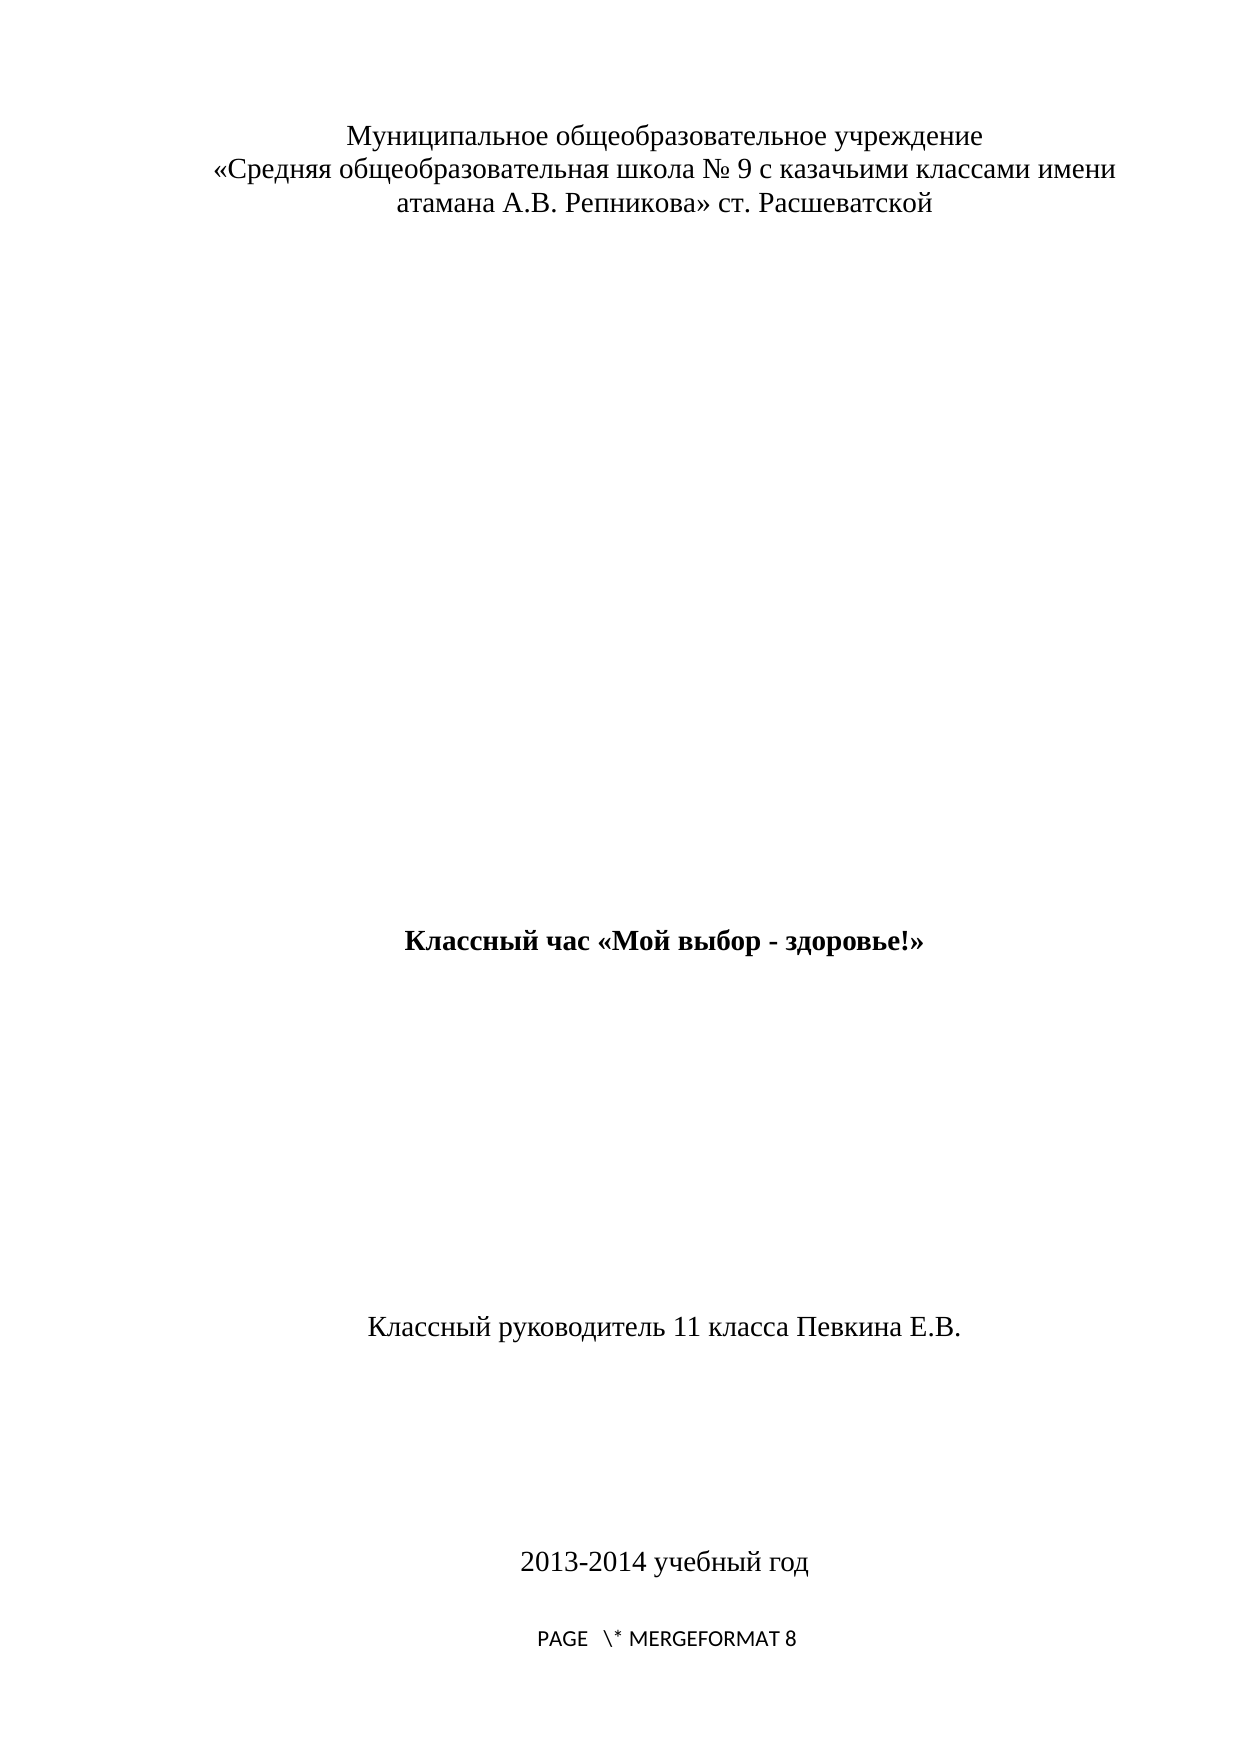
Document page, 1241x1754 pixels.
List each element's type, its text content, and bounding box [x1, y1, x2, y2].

text Классный руководитель 11 класса Певкина Е.В. [177, 1309, 1152, 1342]
text Муниципальное общеобразовательное учреждение [177, 118, 1152, 152]
text 2013-2014 учебный год [177, 1544, 1152, 1577]
text Классный час «Мой выбор - здоровье!» [177, 923, 1152, 957]
text «Средняя общеобразовательная школа № 9 с казачьими классами имени атамана А.В. Репникова» ст. Расшеватской [177, 152, 1152, 219]
